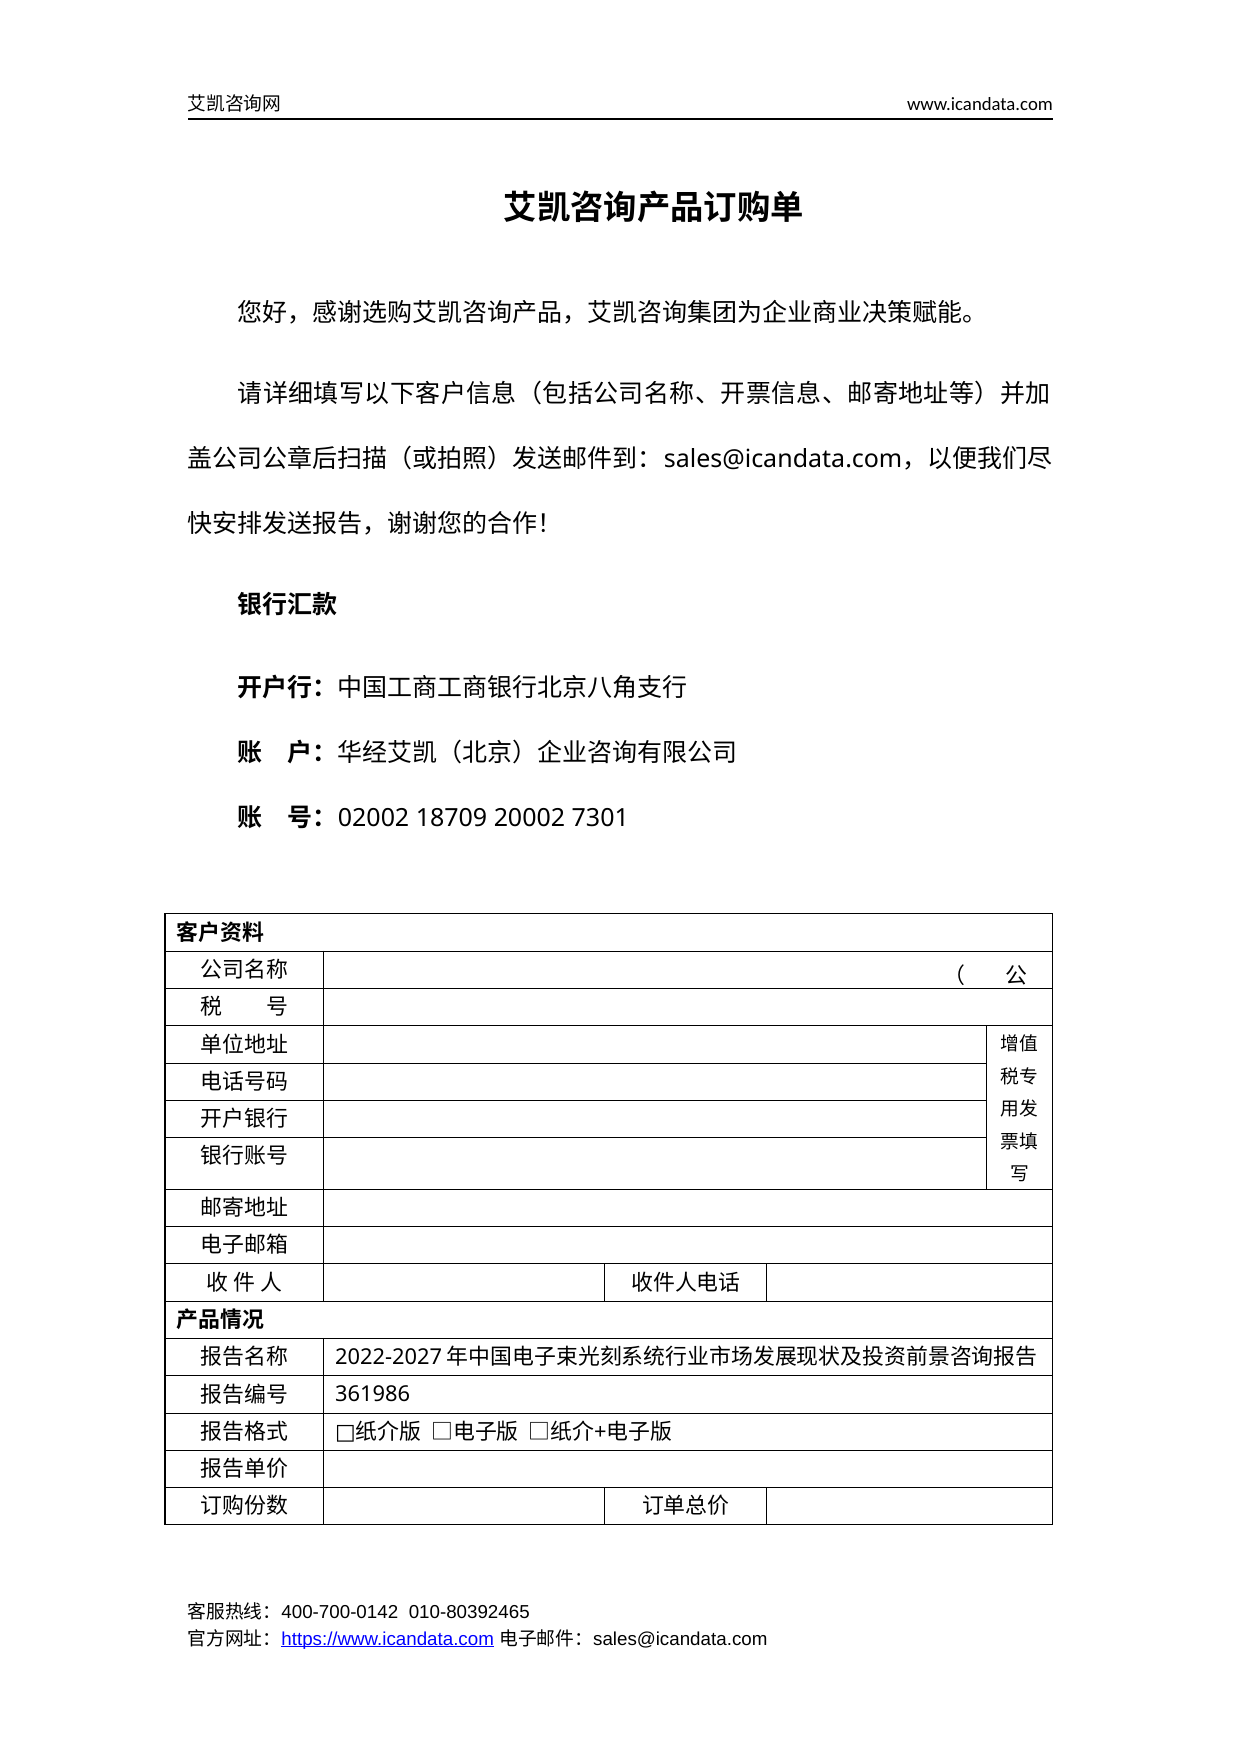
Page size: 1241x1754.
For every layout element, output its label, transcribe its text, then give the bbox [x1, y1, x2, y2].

table_cell 报告单价 [166, 1451, 323, 1487]
table_cell 税 号 [166, 989, 323, 1025]
table_cell 增值税专用发票填写 [987, 1026, 1052, 1189]
table_cell 产品情况 [166, 1302, 1052, 1338]
text 请详细填写以下客户信息（包括公司名称、开票信息、邮寄地址等）并加盖公司公章后扫描（或拍照）发送邮件到：sales@icandata.com，以便我们尽快安排发送报告，谢谢您的合作！ [187, 359, 1053, 554]
table_cell [324, 1026, 986, 1062]
table_cell 报告格式 [166, 1414, 323, 1450]
table_cell [324, 1064, 986, 1100]
table_cell 收件人电话 [605, 1264, 766, 1301]
table_cell 单位地址 [166, 1026, 323, 1062]
table_cell 公司名称 [166, 952, 323, 988]
table_cell 订单总价 [605, 1488, 766, 1524]
text 开户行：中国工商工商银行北京八角支行 [187, 653, 1053, 718]
text 您好，感谢选购艾凯咨询产品，艾凯咨询集团为企业商业决策赋能。 [187, 278, 1053, 343]
table_cell 开户银行 [166, 1101, 323, 1137]
table_cell [324, 1227, 1052, 1263]
table_cell 邮寄地址 [166, 1190, 323, 1226]
table_cell [767, 1488, 1052, 1524]
text 银行汇款 [187, 570, 1053, 635]
table_cell 收 件 人 [166, 1264, 323, 1301]
table_cell [324, 1190, 1052, 1226]
table_cell [324, 1138, 986, 1189]
table_cell 2022-2027年中国电子束光刻系统行业市场发展现状及投资前景咨询报告 [324, 1339, 1052, 1375]
table_cell [324, 952, 1052, 988]
table_cell [324, 1264, 604, 1301]
table_cell [324, 1101, 986, 1137]
text 账 号：02002 18709 20002 7301 [187, 783, 1053, 848]
table_cell 银行账号 [166, 1138, 323, 1189]
table_cell [324, 1488, 604, 1524]
table_cell 电话号码 [166, 1064, 323, 1100]
table_cell 361986 [324, 1376, 1052, 1412]
table_cell □纸介版 □电子版 □纸介+电子版 [324, 1414, 1052, 1450]
text 账 户：华经艾凯（北京）企业咨询有限公司 [187, 718, 1053, 783]
table_cell 电子邮箱 [166, 1227, 323, 1263]
table_cell 订购份数 [166, 1488, 323, 1524]
table_cell 报告编号 [166, 1376, 323, 1412]
table_cell [767, 1264, 1052, 1301]
text 艾凯咨询产品订购单 [187, 172, 1053, 237]
table_cell [324, 989, 1052, 1025]
table_cell [324, 1451, 1052, 1487]
table_header 客户资料 [166, 914, 1052, 951]
table_cell 报告名称 [166, 1339, 323, 1375]
